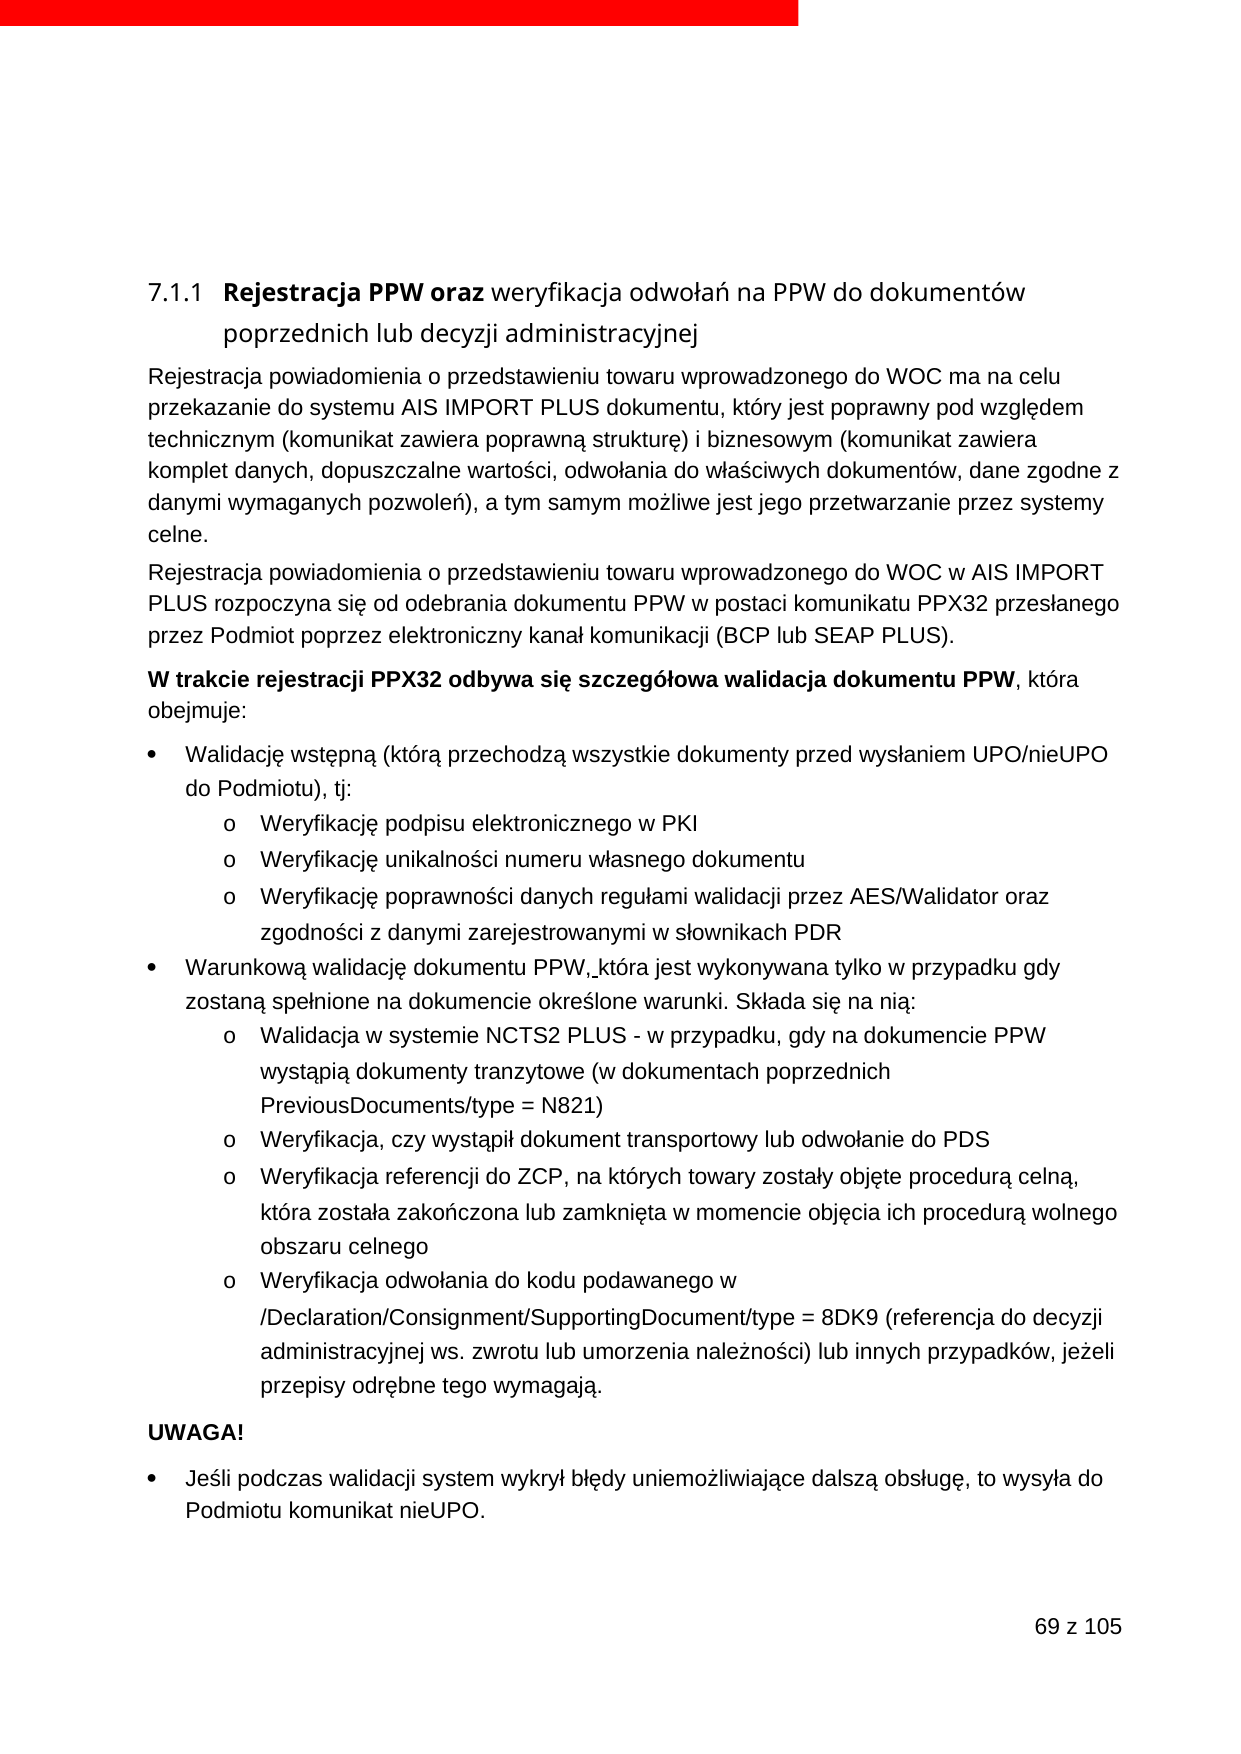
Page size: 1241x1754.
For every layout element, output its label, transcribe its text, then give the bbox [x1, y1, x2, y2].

list Weryfikację podpisu elektronicznego w PKI [223, 809, 1122, 838]
list Jeśli podczas walidacji system wykrył błędy uniemożliwiające dalszą obsługę, to wysyła do Podmiotu komunikat nieUPO. [148, 1465, 1122, 1523]
list Weryfikację unikalności numeru własnego dokumentu [223, 846, 1122, 875]
text UWAGA! [148, 1419, 1122, 1445]
text Rejestracja powiadomienia o przedstawieniu towaru wprowadzonego do WOC ma na celu przekazanie do systemu AIS IMPORT PLUS dokumentu, który jest poprawny pod względem technicznym (komunikat zawiera poprawną strukturę) i biznesowym (komunikat zawiera komplet danych, dopuszczalne wartości, odwołania do właściwych dokumentów, dane zgodne z danymi wymaganych pozwoleń), a tym samym możliwe jest jego przetwarzanie przez systemy celne. [148, 363, 1122, 547]
list Warunkową walidację dokumentu PPW, która jest wykonywana tylko w przypadku gdy zostaną spełnione na dokumencie określone warunki. Składa się na nią: [148, 953, 1122, 1014]
subtitle Rejestracja PPW oraz weryfikacja odwołań na PPW do dokumentów poprzednich lub decyzji administracyjnej [148, 275, 1122, 350]
list Walidacja w systemie NCTS2 PLUS - w przypadku, gdy na dokumencie PPW wystąpią dokumenty tranzytowe (w dokumentach poprzednich PreviousDocuments/type = N821) [223, 1022, 1122, 1118]
list Weryfikacja referencji do ZCP, na których towary zostały objęte procedurą celną, która została zakończona lub zamknięta w momencie objęcia ich procedurą wolnego obszaru celnego [223, 1163, 1122, 1260]
list Weryfikacja odwołania do kodu podawanego w /Declaration/Consignment/SupportingDocument/type = 8DK9 (referencja do decyzji administracyjnej ws. zwrotu lub umorzenia należności) lub innych przypadków, jeżeli przepisy odrębne tego wymagają. [223, 1267, 1122, 1398]
list Walidację wstępną (którą przechodzą wszystkie dokumenty przed wysłaniem UPO/nieUPO do Podmiotu), tj: [148, 741, 1122, 802]
text W trakcie rejestracji PPX32 odbywa się szczegółowa walidacja dokumentu PPW, która obejmuje: [148, 666, 1122, 723]
list Weryfikacja, czy wystąpił dokument transportowy lub odwołanie do PDS [223, 1126, 1122, 1154]
list Weryfikację poprawności danych regułami walidacji przez AES/Walidator oraz zgodności z danymi zarejestrowanymi w słownikach PDR [223, 883, 1122, 946]
text Rejestracja powiadomienia o przedstawieniu towaru wprowadzonego do WOC w AIS IMPORT PLUS rozpoczyna się od odebrania dokumentu PPW w postaci komunikatu PPX32 przesłanego przez Podmiot poprzez elektroniczny kanał komunikacji (BCP lub SEAP PLUS). [148, 558, 1122, 648]
